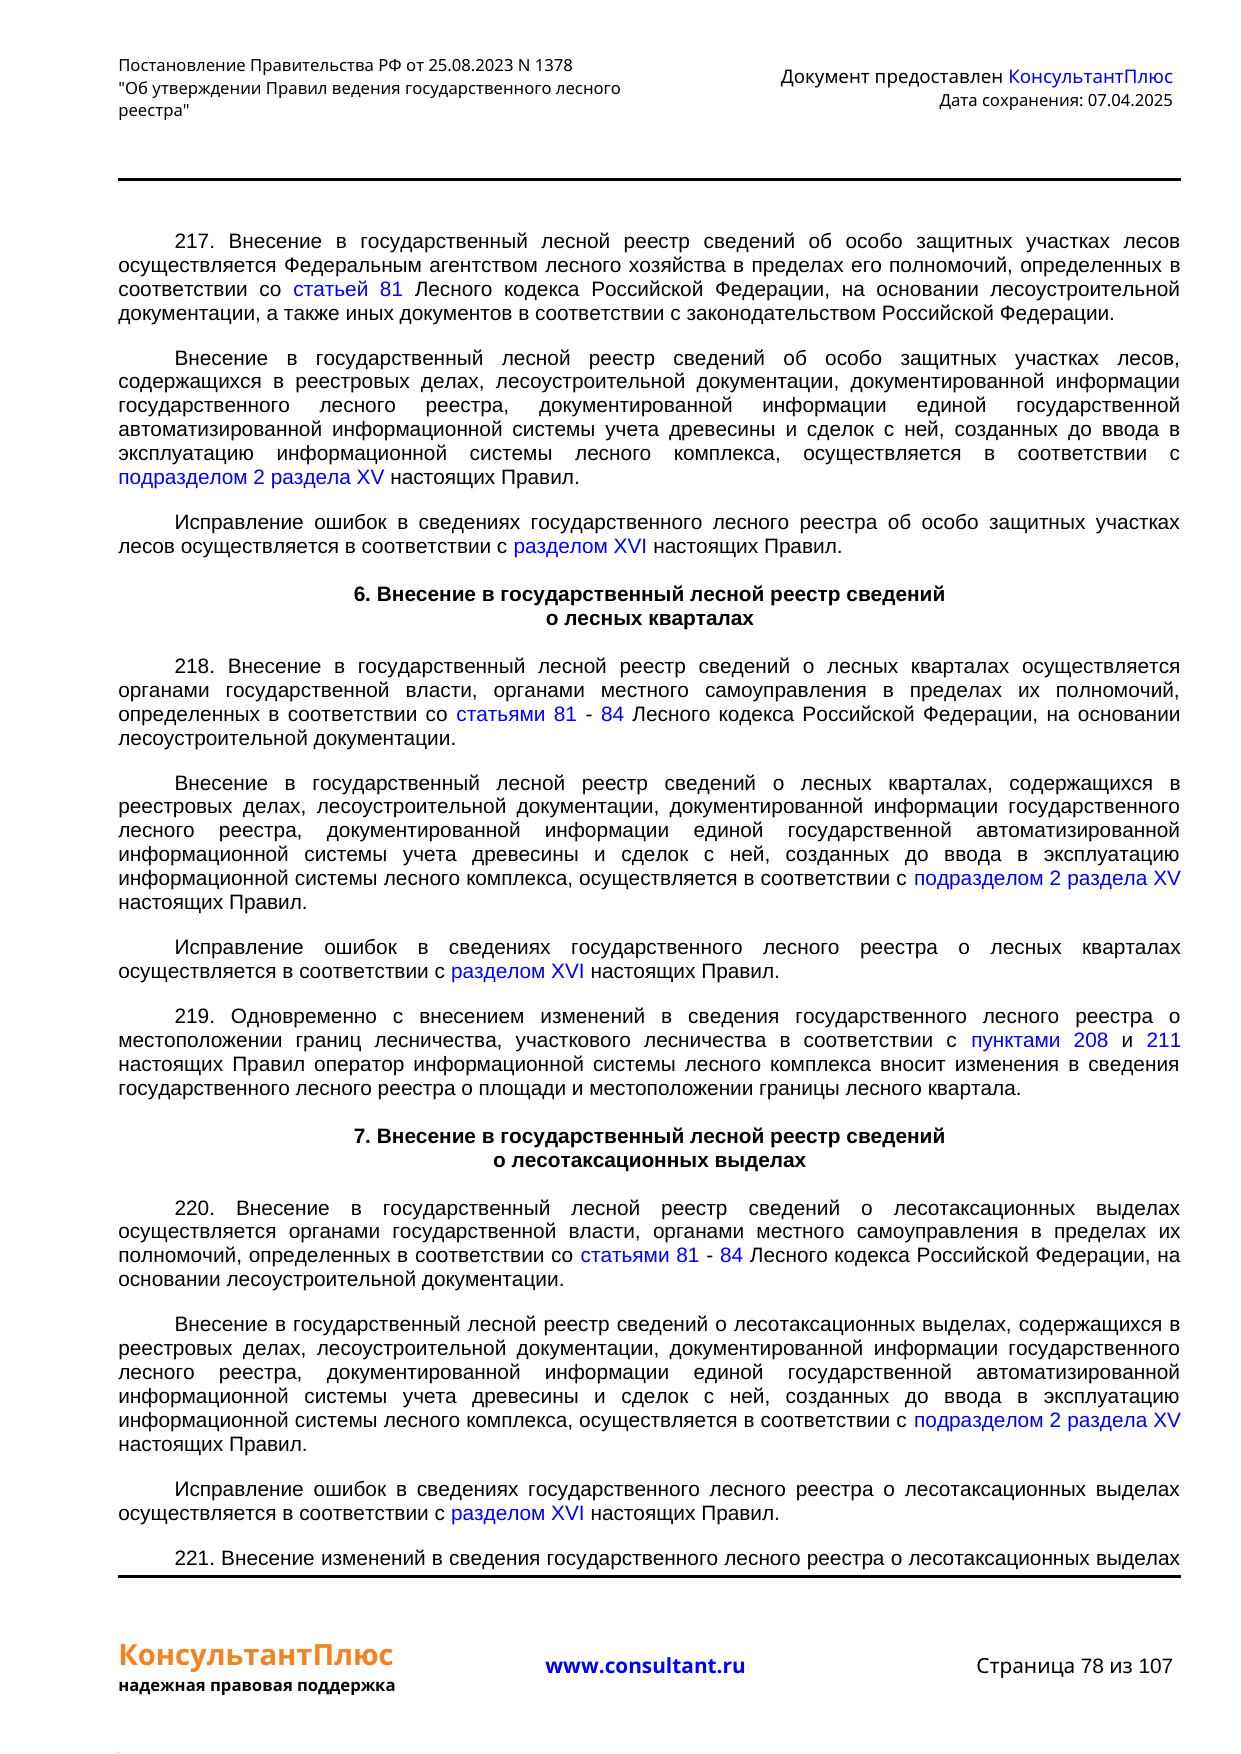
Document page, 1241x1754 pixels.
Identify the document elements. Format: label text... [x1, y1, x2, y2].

text 218. Внесение в государственный лесной реестр сведений о лесных кварталах осуществляется органами государственной власти, органами местного самоуправления в пределах их полномочий, определенных в соответствии со статьями 81 - 84 Лесного кодекса Российской Федерации, на основании лесоустроительной документации. [118, 654, 1181, 749]
text Исправление ошибок в сведениях государственного лесного реестра о лесных кварталах осуществляется в соответствии с разделом XVI настоящих Правил. [118, 935, 1181, 983]
title о лесотаксационных выделах [118, 1147, 1181, 1171]
text Исправление ошибок в сведениях государственного лесного реестра о лесотаксационных выделах осуществляется в соответствии с разделом XVI настоящих Правил. [118, 1477, 1181, 1524]
text Внесение в государственный лесной реестр сведений о лесных кварталах, содержащихся в реестровых делах, лесоустроительной документации, документированной информации государственного лесного реестра, документированной информации единой государственной автоматизированной информационной системы учета древесины и сделок с ней, созданных до ввода в эксплуатацию информационной системы лесного комплекса, осуществляется в соответствии с подразделом 2 раздела XV настоящих Правил. [118, 770, 1181, 914]
text Внесение в государственный лесной реестр сведений о лесотаксационных выделах, содержащихся в реестровых делах, лесоустроительной документации, документированной информации государственного лесного реестра, документированной информации единой государственной автоматизированной информационной системы учета древесины и сделок с ней, созданных до ввода в эксплуатацию информационной системы лесного комплекса, осуществляется в соответствии с подразделом 2 раздела XV настоящих Правил. [118, 1312, 1181, 1456]
text 219. Одновременно с внесением изменений в сведения государственного лесного реестра о местоположении границ лесничества, участкового лесничества в соответствии с пунктами 208 и 211 настоящих Правил оператор информационной системы лесного комплекса вносит изменения в сведения государственного лесного реестра о площади и местоположении границы лесного квартала. [118, 1004, 1181, 1099]
text Внесение в государственный лесной реестр сведений об особо защитных участках лесов, содержащихся в реестровых делах, лесоустроительной документации, документированной информации государственного лесного реестра, документированной информации единой государственной автоматизированной информационной системы учета древесины и сделок с ней, созданных до ввода в эксплуатацию информационной системы лесного комплекса, осуществляется в соответствии с подразделом 2 раздела XV настоящих Правил. [118, 345, 1181, 489]
title о лесных кварталах [118, 606, 1181, 630]
title 6. Внесение в государственный лесной реестр сведений [118, 582, 1181, 606]
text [118, 1545, 1181, 1569]
text 220. Внесение в государственный лесной реестр сведений о лесотаксационных выделах осуществляется органами государственной власти, органами местного самоуправления в пределах их полномочий, определенных в соответствии со статьями 81 - 84 Лесного кодекса Российской Федерации, на основании лесоустроительной документации. [118, 1195, 1181, 1291]
text 217. Внесение в государственный лесной реестр сведений об особо защитных участках лесов осуществляется Федеральным агентством лесного хозяйства в пределах его полномочий, определенных в соответствии со статьей 81 Лесного кодекса Российской Федерации, на основании лесоустроительной документации, а также иных документов в соответствии с законодательством Российской Федерации. [118, 229, 1181, 324]
title 7. Внесение в государственный лесной реестр сведений [118, 1123, 1181, 1147]
text Исправление ошибок в сведениях государственного лесного реестра об особо защитных участках лесов осуществляется в соответствии с разделом XVI настоящих Правил. [118, 510, 1181, 558]
